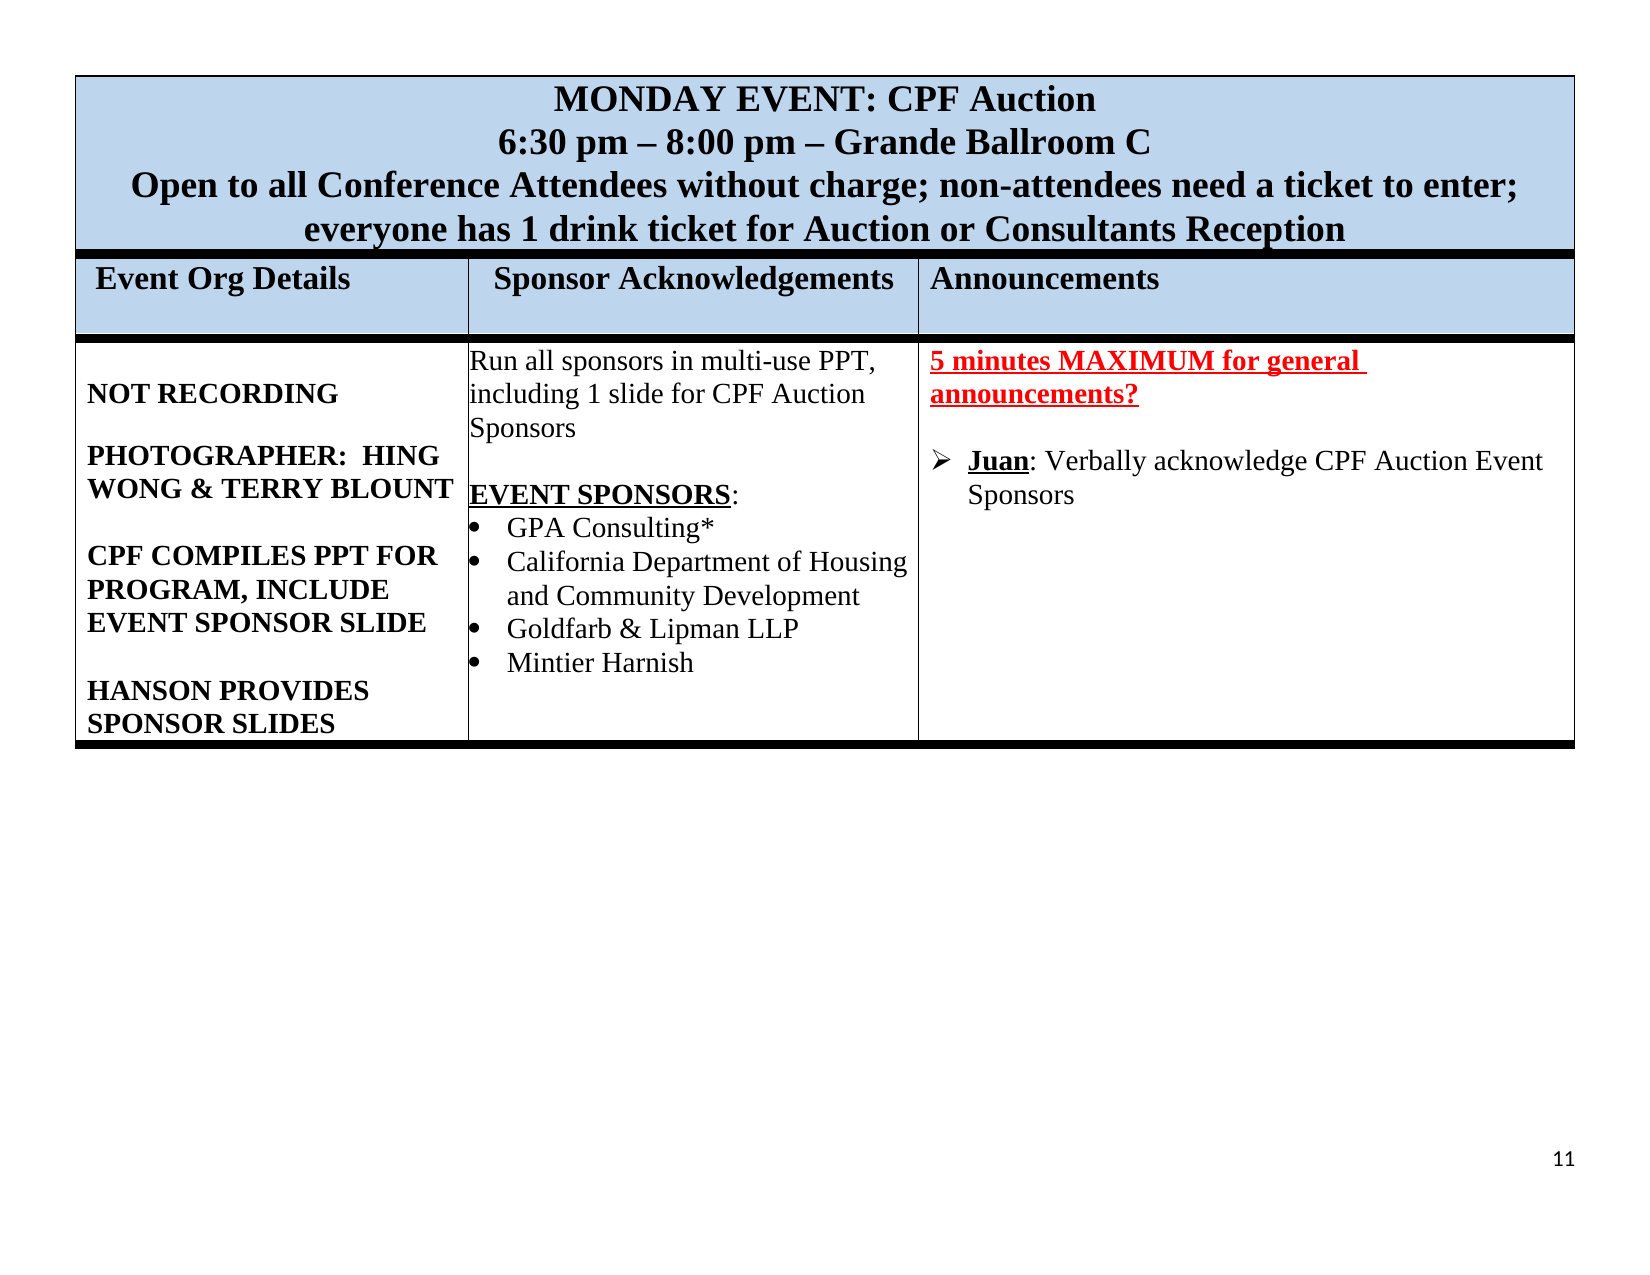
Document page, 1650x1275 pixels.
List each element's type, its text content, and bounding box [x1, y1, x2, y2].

table_cell Announcements [919, 259, 1574, 333]
table_header MONDAY EVENT: CPF Auction 6:30 pm – 8:00 pm – Grande Ballroom C Open to all Conference Attendees without charge; non-attendees need a ticket to enter; everyone has 1 drink ticket for Auction or Consultants Reception [76, 77, 1574, 249]
table_cell Sponsor Acknowledgements [469, 259, 918, 333]
table_cell NOT RECORDING PHOTOGRAPHER: HING WONG & TERRY BLOUNT CPF COMPILES PPT FOR PROGRAM, INCLUDE EVENT SPONSOR SLIDE HANSON PROVIDES SPONSOR SLIDES [76, 343, 468, 740]
table_cell Run all sponsors in multi-use PPT, including 1 slide for CPF Auction Sponsors EVENT SPONSORS: GPA Consulting* California Department of Housing and Community Development Goldfarb & Lipman LLP Mintier Harnish [469, 343, 918, 740]
table_cell 5 minutes MAXIMUM for general announcements? Juan: Verbally acknowledge CPF Auction Event Sponsors [919, 343, 1574, 740]
table_cell Event Org Details [76, 259, 468, 333]
